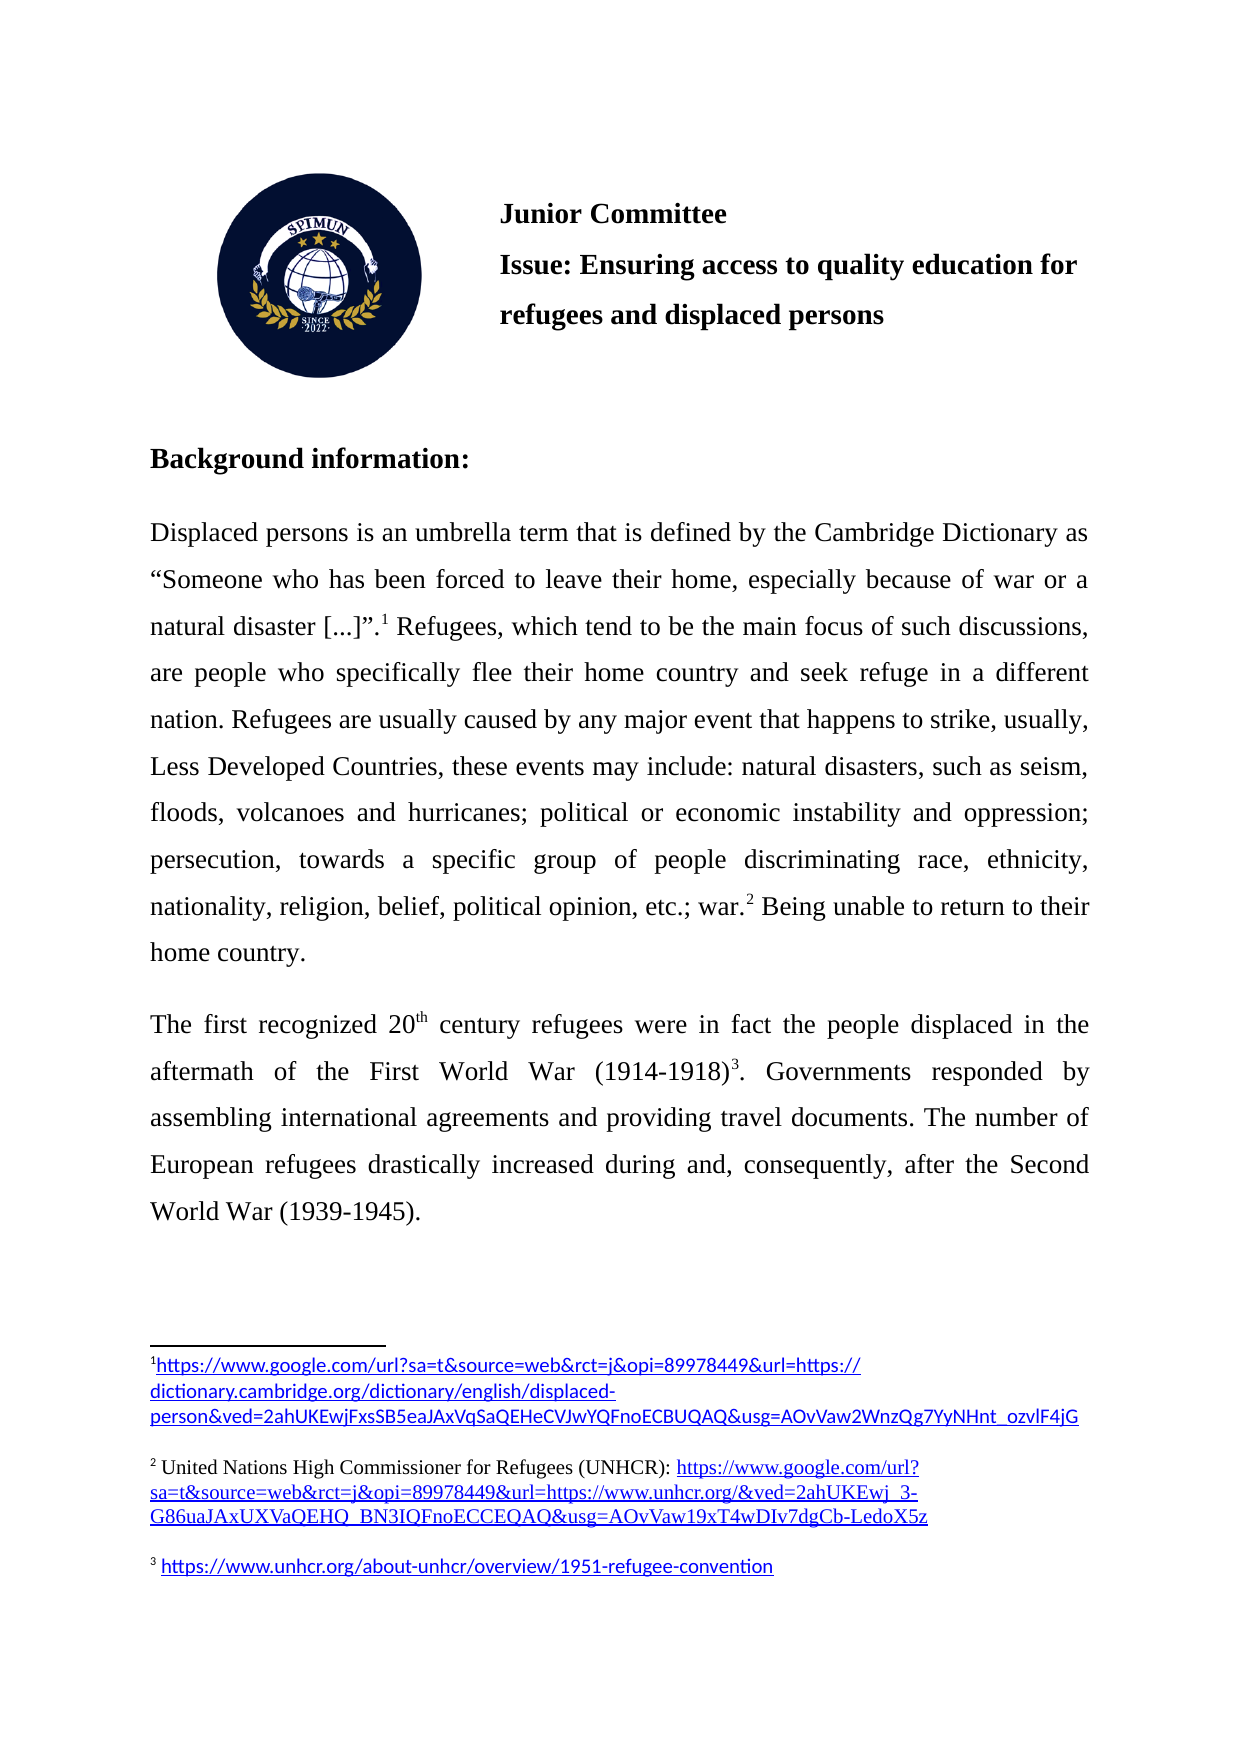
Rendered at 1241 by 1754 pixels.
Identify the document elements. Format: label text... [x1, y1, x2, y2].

text Junior Committee [481, 197, 1090, 230]
picture [150, 150, 481, 418]
text The first recognized 20th century refugees were in fact the people displaced in the aftermath of the First World War (1914-1918). Governments responded by assembling international agreements and providing travel documents. The number of European refugees drastically increased during and, consequently, after the Second World War (1939-1945). [150, 1008, 1090, 1226]
text Background information: [150, 441, 1090, 474]
text Issue: Ensuring access to quality education for refugees and displaced persons [481, 247, 1090, 331]
text Displaced persons is an umbrella term that is defined by the Cambridge Dictionary as “Someone who has been forced to leave their home, especially because of war or a natural disaster [...]”. Refugees, which tend to be the main focus of such discussions, are people who specifically flee their home country and seek refuge in a different nation. Refugees are usually caused by any major event that happens to strike, usually, Less Developed Countries, these events may include: natural disasters, such as seism, floods, volcanoes and hurricanes; political or economic instability and oppression; persecution, towards a specific group of people discriminating race, ethnicity, nationality, religion, belief, political opinion, etc.; war. Being unable to return to their home country. [150, 516, 1090, 967]
